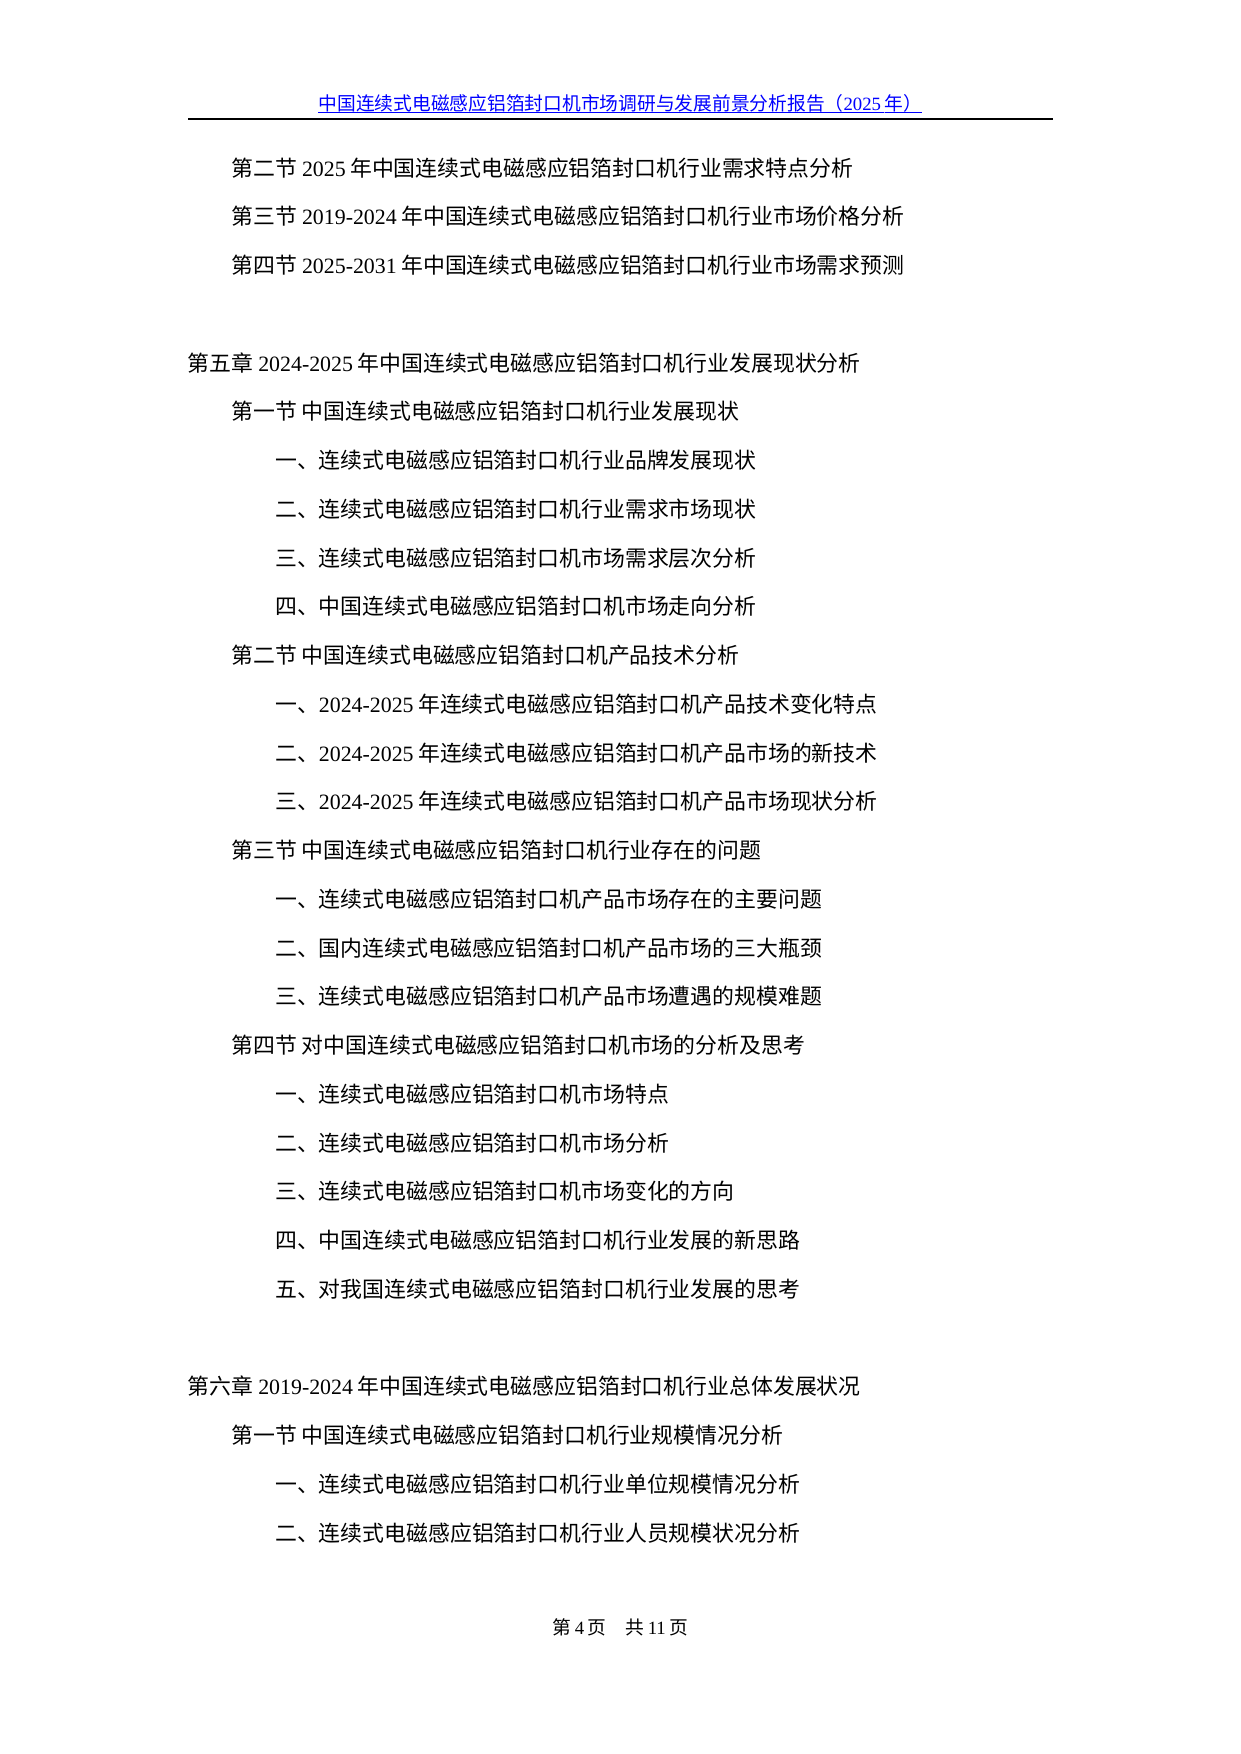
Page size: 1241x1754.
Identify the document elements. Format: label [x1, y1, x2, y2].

text [187, 150, 1053, 1548]
